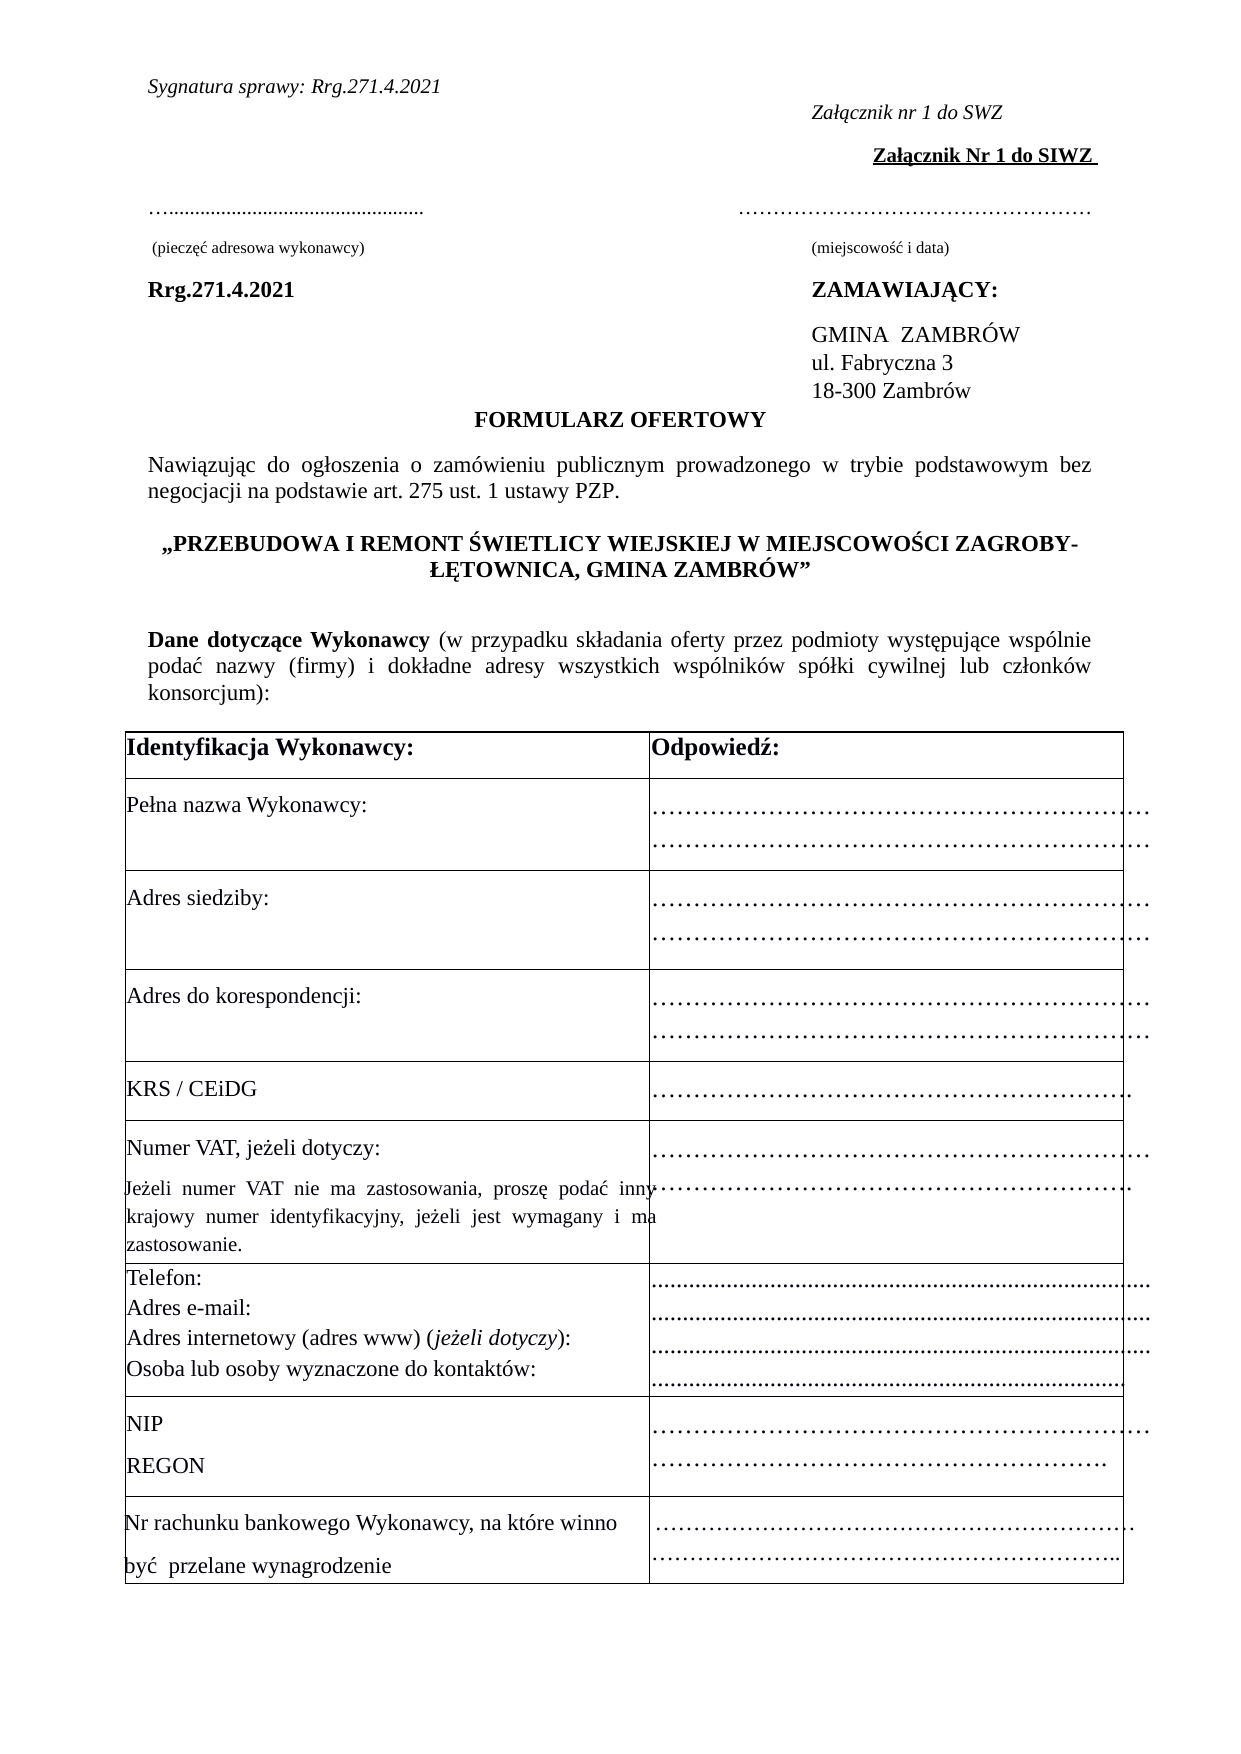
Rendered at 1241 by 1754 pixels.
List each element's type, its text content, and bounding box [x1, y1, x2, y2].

text GMINA ZAMBRÓW [811, 321, 1092, 347]
text 18-300 Zambrów [811, 378, 1092, 404]
text ul. Fabryczna 3 [811, 349, 1092, 376]
text (pieczęć adresowa wykonawcy) (miejscowość i data) [148, 238, 1092, 257]
table_cell Adres do korespondencji: [126, 970, 649, 1061]
table_cell ………………………………………………………………………………………………………. [650, 1121, 1123, 1263]
table_cell Adres siedziby: [126, 871, 649, 969]
table_cell KRS / CEiDG [126, 1062, 649, 1120]
text …................................................. …………………………………………… [148, 195, 1092, 219]
text Rrg.271.4.2021 ZAMAWIAJĄCY: [148, 276, 1092, 302]
text Nawiązując do ogłoszenia o zamówieniu publicznym prowadzonego w trybie podstawowym bez negocjacji na podstawie art. 275 ust. 1 ustawy PZP. [148, 451, 1092, 504]
table_cell Telefon: Adres e-mail: Adres internetowy (adres www) (jeżeli dotyczy): Osoba lub osoby wyznaczone do kontaktów: [126, 1264, 649, 1396]
table_cell Nr rachunku bankowego Wykonawcy, na które winno być przelane wynagrodzenie [126, 1497, 649, 1582]
table_cell ……………………………………………………………………………………………………. [650, 1397, 1123, 1496]
table_cell …………………………………………………………………………………………………………….. [650, 1497, 1123, 1582]
table_cell ………………………………………………………………………………………………………… [650, 871, 1123, 969]
table_cell NIP REGON [126, 1397, 649, 1496]
table_cell ............................................................................................................................................................................................................................................................................................................................ [650, 1264, 1123, 1396]
table_cell ………………………………………………………………………………………………………… [650, 970, 1123, 1061]
text FORMULARZ OFERTOWY [148, 406, 1092, 432]
table_cell Pełna nazwa Wykonawcy: [126, 779, 649, 870]
text Załącznik Nr 1 do SIWZ [148, 143, 1092, 167]
table_cell ………………………………………………………………………………………………………… [650, 779, 1123, 870]
list Dane dotyczące Wykonawcy (w przypadku składania oferty przez podmioty występujące wspólnie podać nazwy (firmy) i dokładne adresy wszystkich wspólników spółki cywilnej lub członków konsorcjum): [148, 626, 1092, 705]
table_header Odpowiedź: [650, 733, 1123, 778]
table_header Identyfikacja Wykonawcy: [126, 733, 649, 778]
text „PRZEBUDOWA I REMONT ŚWIETLICY WIEJSKIEJ W MIEJSCOWOŚCI ZAGROBY-ŁĘTOWNICA, GMINA ZAMBRÓW” [148, 530, 1092, 583]
table_cell …………………………………………………. [650, 1062, 1123, 1120]
table_cell Numer VAT, jeżeli dotyczy: Jeżeli numer VAT nie ma zastosowania, proszę podać inny krajowy numer identyfikacyjny, jeżeli jest wymagany i ma zastosowanie. [126, 1121, 649, 1263]
